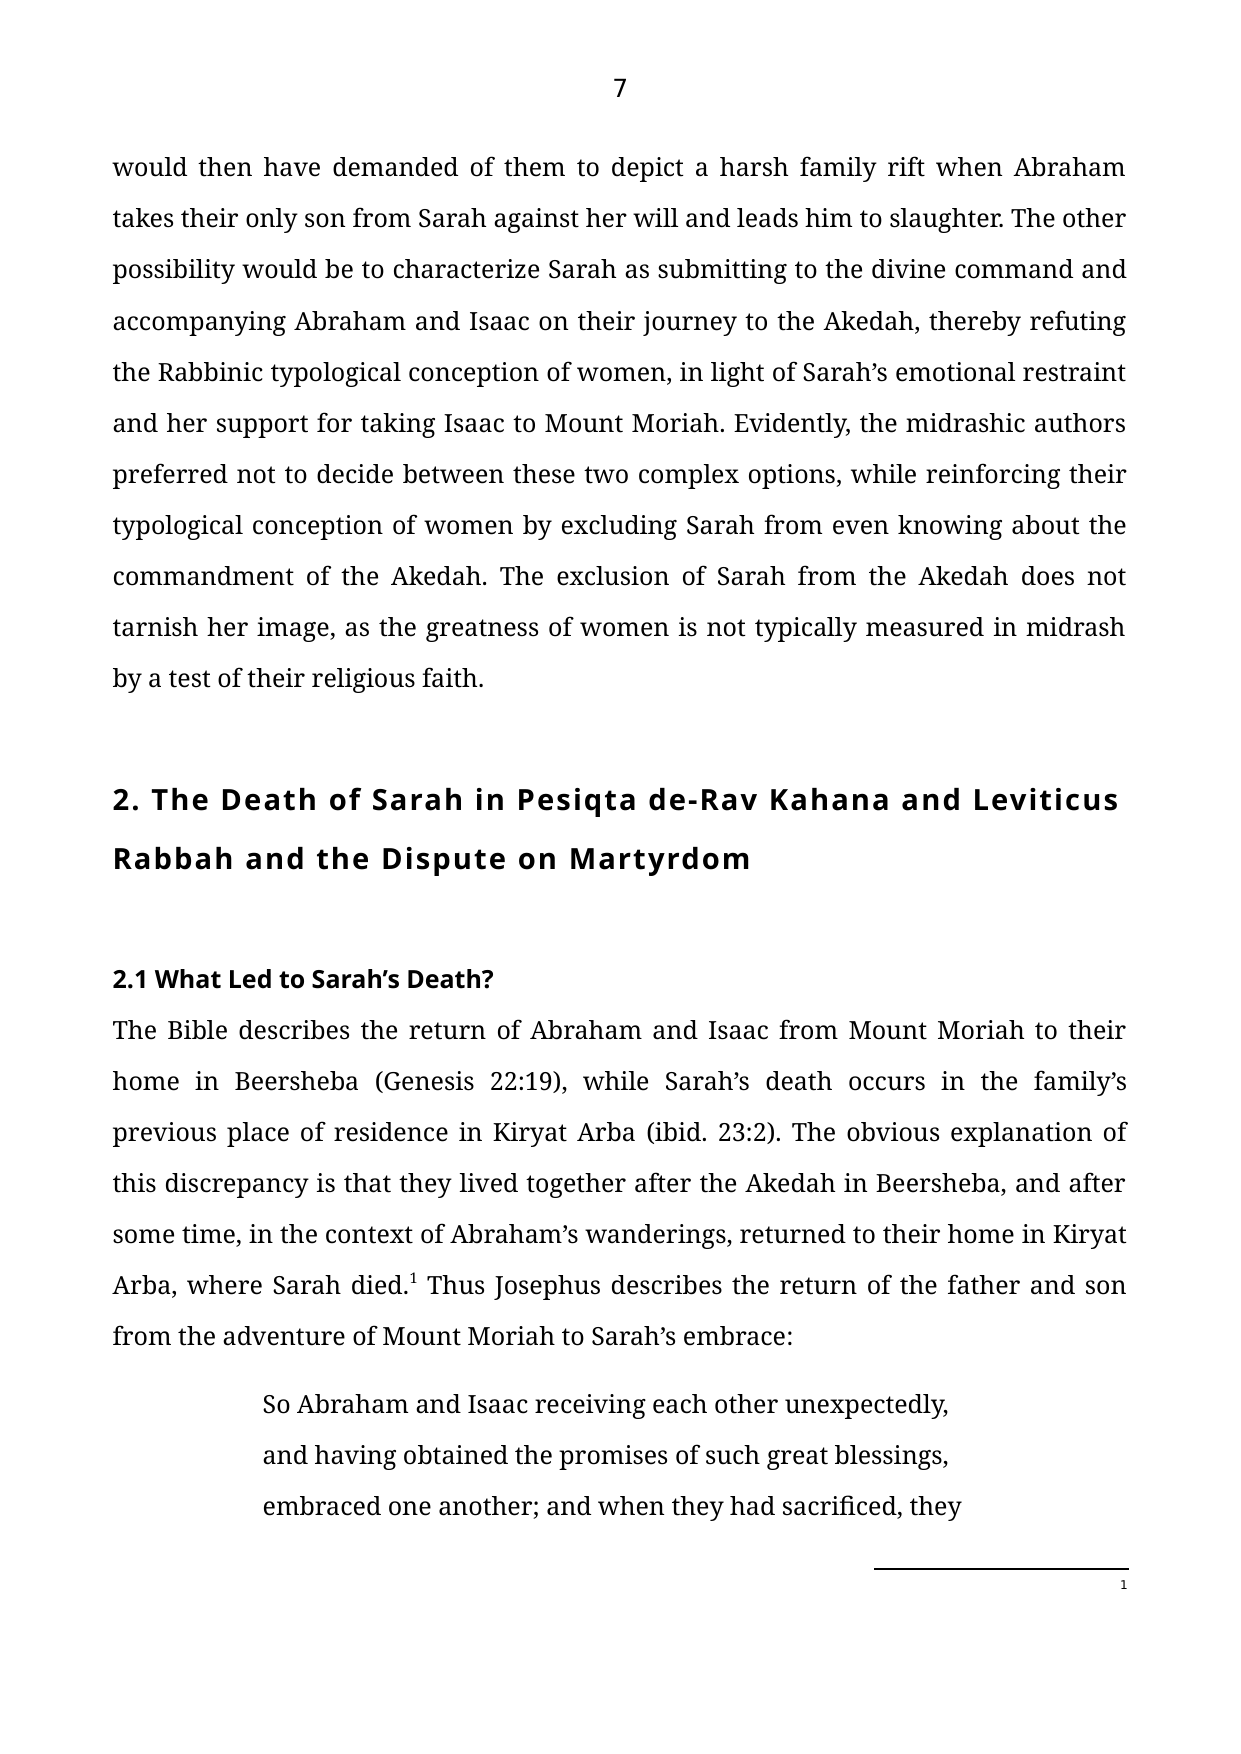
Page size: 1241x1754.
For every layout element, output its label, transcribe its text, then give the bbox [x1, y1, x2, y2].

subtitle 2. The Death of Sarah in Pesiqta de-Rav Kahana and Leviticus Rabbah and the Dispute on Martyrdom [112, 779, 1128, 878]
text The Bible describes the return of Abraham and Isaac from Mount Moriah to their home in Beersheba (Genesis 22:19), while Sarah’s death occurs in the family’s previous place of residence in Kiryat Arba (ibid. 23:2). The obvious explanation of this discrepancy is that they lived together after the Akedah in Beersheba, and after some time, in the context of Abraham’s wanderings, returned to their home in Kiryat Arba, where Sarah died. Thus Josephus describes the return of the father and son from the adventure of Mount Moriah to Sarah’s embrace: [112, 1013, 1128, 1353]
subtitle 2.1 What Led to Sarah’s Death? [112, 962, 1128, 996]
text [112, 150, 1128, 694]
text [262, 1387, 978, 1523]
